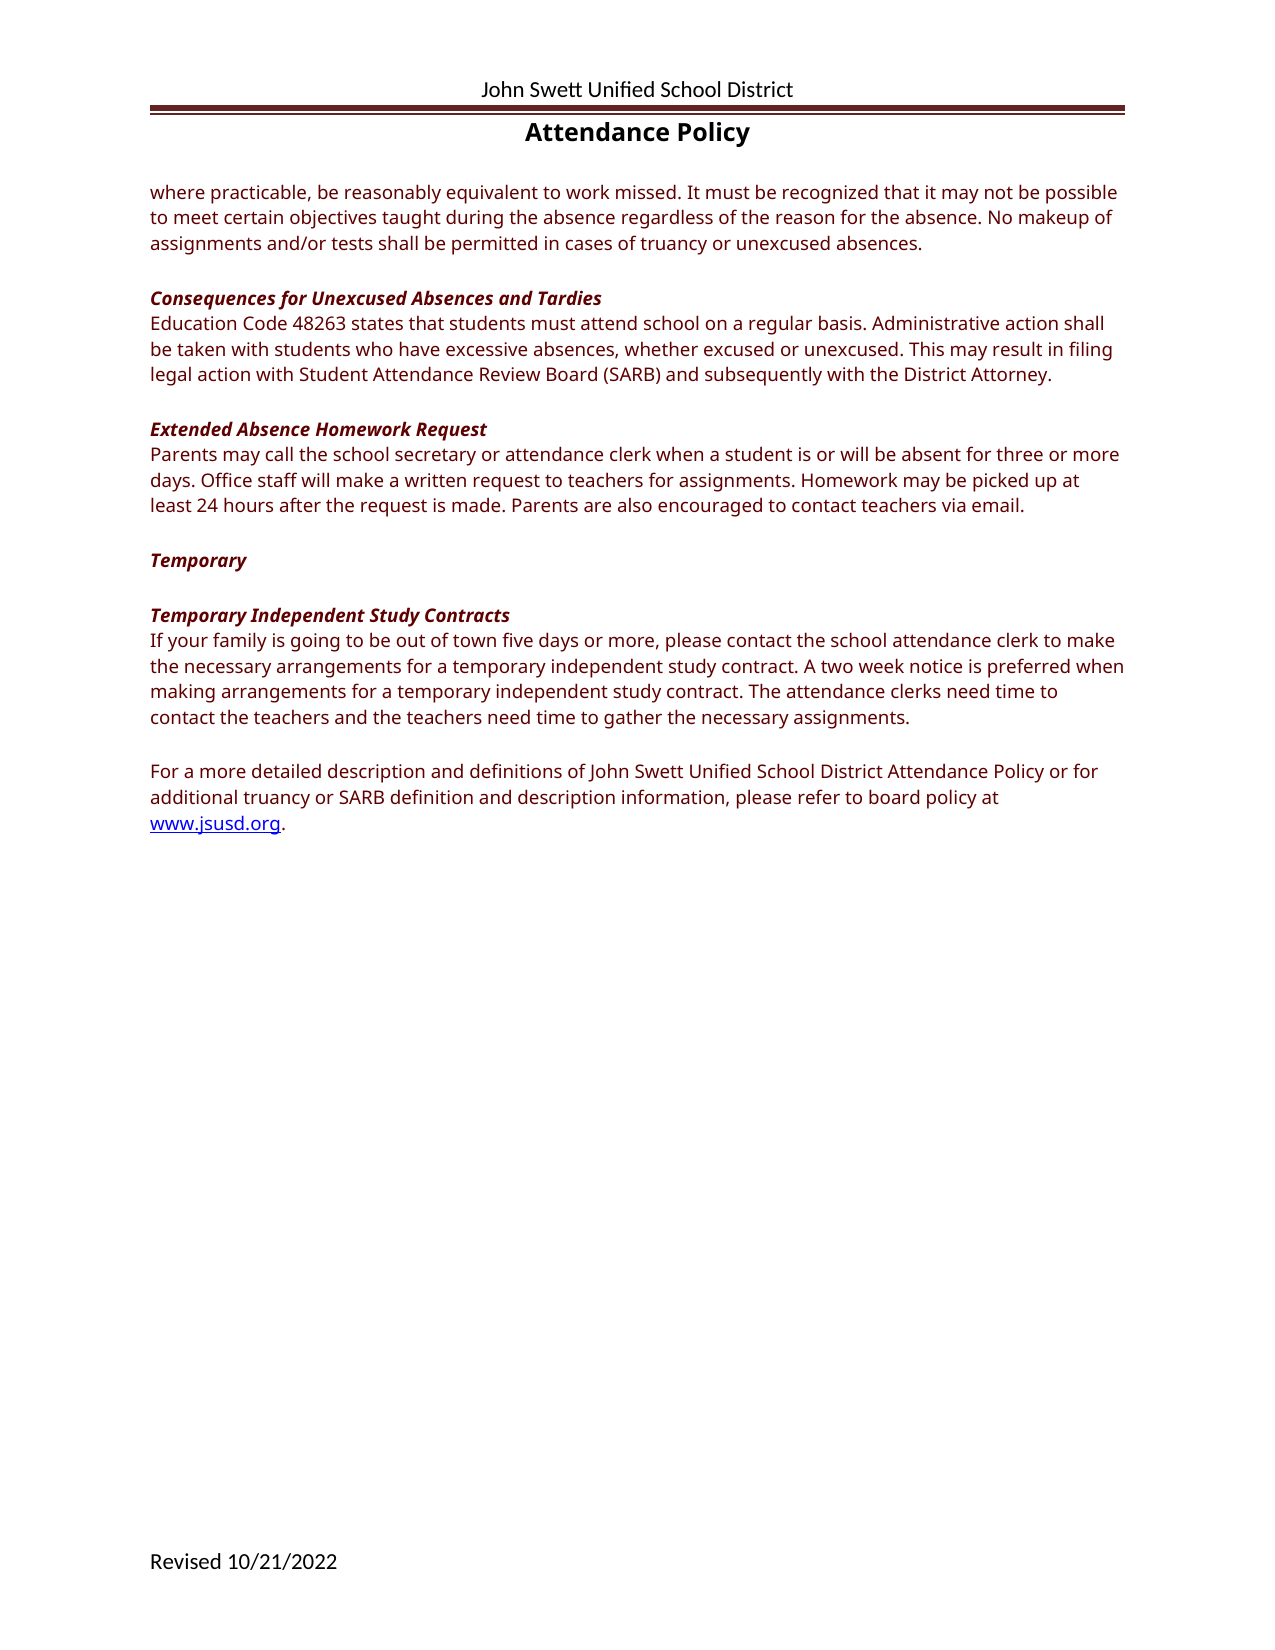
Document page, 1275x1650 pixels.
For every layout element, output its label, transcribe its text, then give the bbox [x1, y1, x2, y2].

text Temporary Independent Study Contracts If your family is going to be out of town five days or more, please contact the school attendance clerk to make the necessary arrangements for a temporary independent study contract. A two week notice is preferred when making arrangements for a temporary independent study contract. The attendance clerks need time to contact the teachers and the teachers need time to gather the necessary assignments. [150, 602, 1125, 729]
text Temporary [150, 547, 1125, 573]
text For a more detailed description and definitions of John Swett Unified School District Attendance Policy or for additional truancy or SARB definition and description information, please refer to board policy at www.jsusd.org. [150, 759, 1125, 835]
text Extended Absence Homework Request Parents may call the school secretary or attendance clerk when a student is or will be absent for three or more days. Office staff will make a written request to teachers for assignments. Homework may be picked up at least 24 hours after the request is made. Parents are also encouraged to contact teachers via email. [150, 416, 1125, 518]
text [150, 179, 1125, 256]
text Consequences for Unexcused Absences and Tardies Education Code 48263 states that students must attend school on a regular basis. Administrative action shall be taken with students who have excessive absences, whether excused or unexcused. This may result in filing legal action with Student Attendance Review Board (SARB) and subsequently with the District Attorney. [150, 285, 1125, 387]
